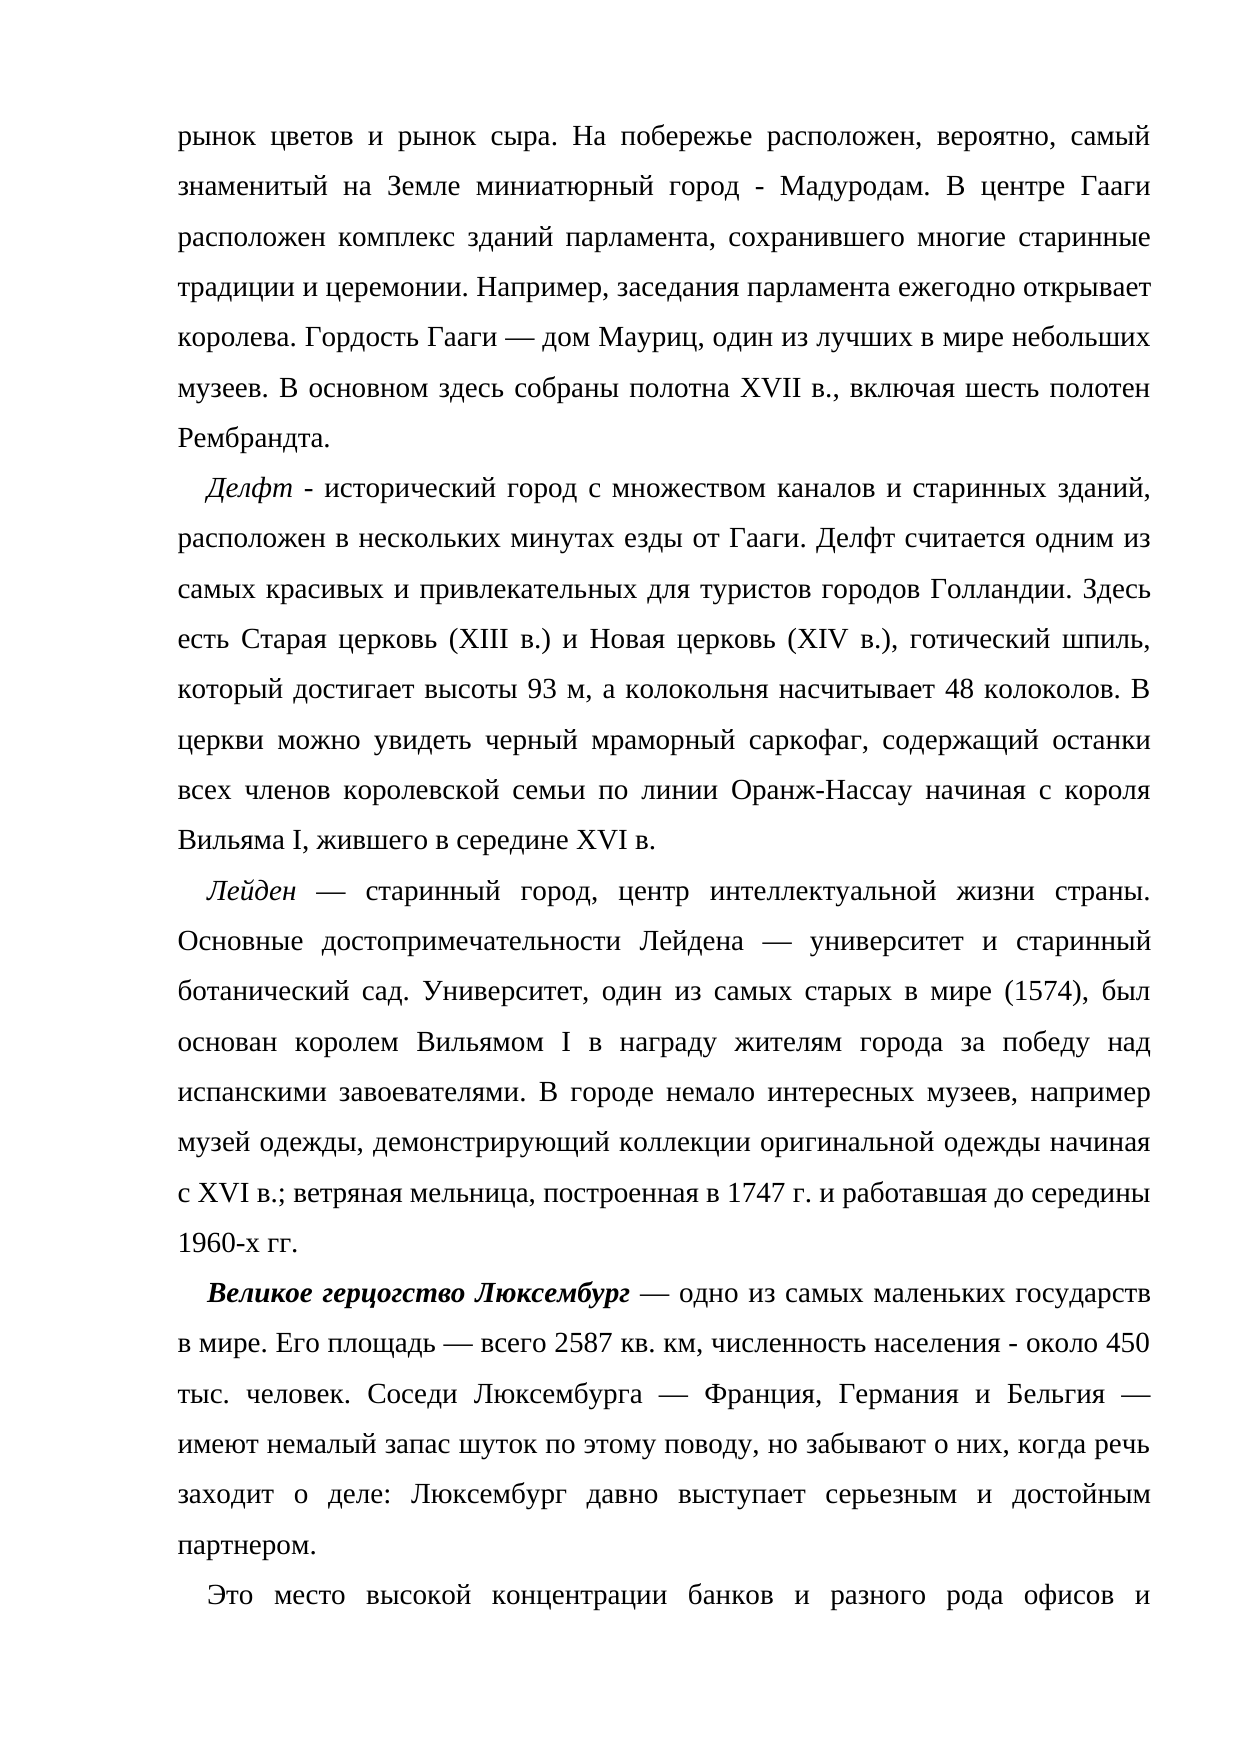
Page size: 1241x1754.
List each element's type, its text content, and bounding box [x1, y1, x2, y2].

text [177, 118, 1152, 453]
text Делфт - исторический город с множеством каналов и старинных зданий, расположен в нескольких минутах езды от Гааги. Делфт считается одним из самых красивых и привлекательных для туристов городов Голландии. Здесь есть Старая церковь (XIII в.) и Новая церковь (XIV в.), готический шпиль, который достигает высоты 93 м, а колокольня насчитывает 48 колоколов. В церкви можно увидеть черный мраморный саркофаг, содержащий останки всех членов королевской семьи по линии Оранж-Нассау начиная с короля Вильяма I, жившего в середине XVI в. [177, 470, 1152, 856]
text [177, 1577, 1152, 1611]
text Лейден — старинный город, центр интеллектуальной жизни страны. Основные достопримечательности Лейдена — университет и старинный ботанический сад. Университет, один из самых старых в мире (1574), был основан королем Вильямом I в награду жителям города за победу над испанскими завоевателями. В городе немало интересных музеев, например музей одежды, демонстрирующий коллекции оригинальной одежды начиная с XVI в.; ветряная мельница, построенная в 1747 г. и работавшая до середины 1960-х гг. [177, 873, 1152, 1258]
text Великое герцогство Люксембург — одно из самых маленьких государств в мире. Его площадь — всего 2587 кв. км, численность населения - около 450 тыс. человек. Соседи Люксембурга — Франция, Германия и Бельгия — имеют немалый запас шуток по этому поводу, но забывают о них, когда речь заходит о деле: Люксембург давно выступает серьезным и достойным партнером. [177, 1275, 1152, 1560]
